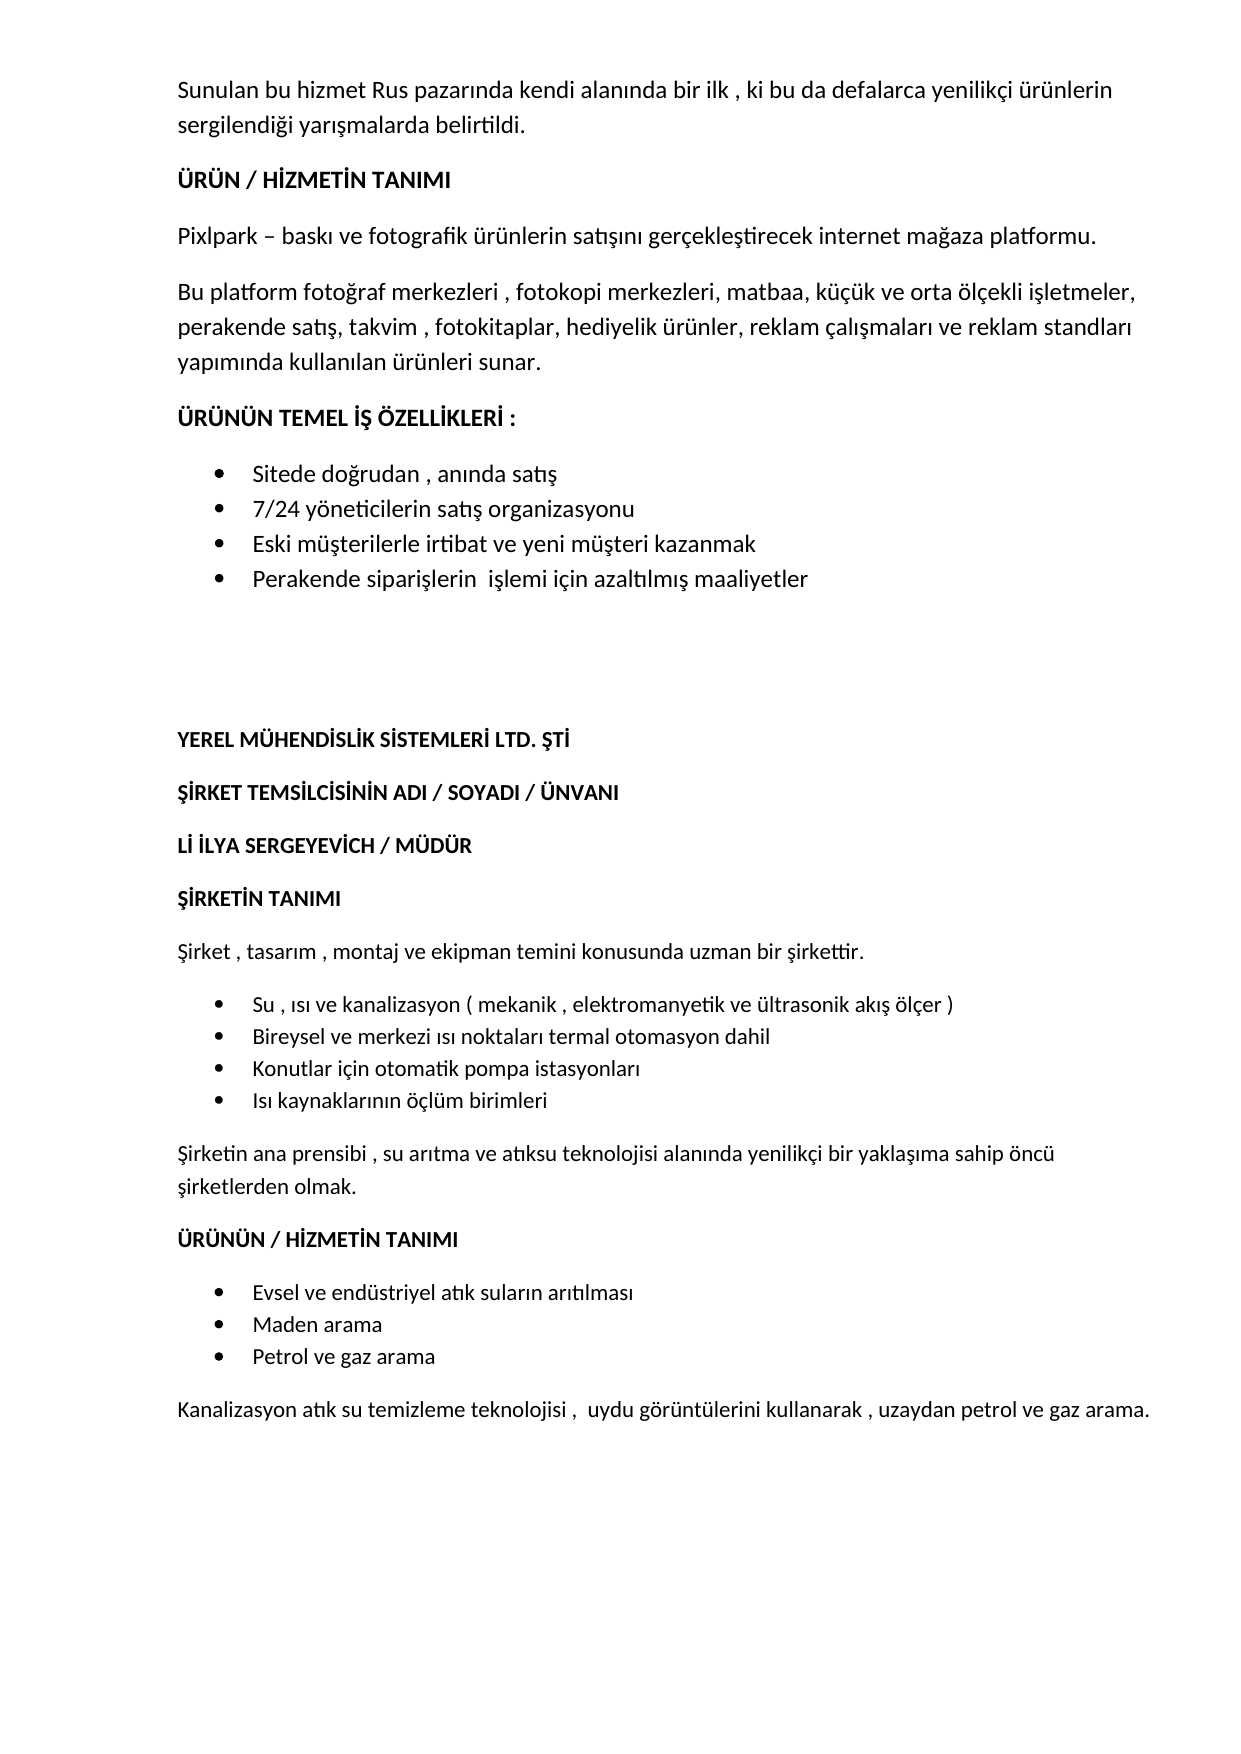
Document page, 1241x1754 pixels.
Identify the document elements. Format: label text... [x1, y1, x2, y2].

list Bireysel ve merkezi ısı noktaları termal otomasyon dahil [215, 1022, 1152, 1050]
list Isı kaynaklarının öçlüm birimleri [215, 1087, 1152, 1114]
text Şirketin ana prensibi , su arıtma ve atıksu teknolojisi alanında yenilikçi bir yaklaşıma sahip öncü şirketlerden olmak. [177, 1139, 1152, 1200]
text Bu platform fotoğraf merkezleri , fotokopi merkezleri, matbaa, küçük ve orta ölçekli işletmeler, perakende satış, takvim , fotokitaplar, hediyelik ürünler, reklam çalışmaları ve reklam standları yapımında kullanılan ürünleri sunar. [177, 276, 1152, 377]
list Konutlar için otomatik pompa istasyonları [215, 1054, 1152, 1082]
text ÜRÜNÜN / HİZMETİN TANIMI [177, 1225, 1152, 1253]
list Sitede doğrudan , anında satış [215, 458, 1152, 488]
list 7/24 yöneticilerin satış organizasyonu [215, 493, 1152, 523]
text Şirket , tasarım , montaj ve ekipman temini konusunda uzman bir şirkettir. [177, 937, 1152, 965]
list Petrol ve gaz arama [215, 1342, 1152, 1370]
text ÜRÜNÜN TEMEL İŞ ÖZELLİKLERİ : [177, 402, 1152, 433]
list Su , ısı ve kanalizasyon ( mekanik , elektromanyetik ve ültrasonik akış ölçer ) [215, 990, 1152, 1018]
text Sunulan bu hizmet Rus pazarında kendi alanında bir ilk , ki bu da defalarca yenilikçi ürünlerin sergilendiği yarışmalarda belirtildi. [177, 74, 1152, 139]
list Perakende siparişlerin işlemi için azaltılmış maaliyetler [215, 563, 1152, 593]
text ÜRÜN / HİZMETİN TANIMI [177, 165, 1152, 195]
text Kanalizasyon atık su temizleme teknolojisi , uydu görüntülerini kullanarak , uzaydan petrol ve gaz arama. [177, 1395, 1152, 1423]
list Evsel ve endüstriyel atık suların arıtılması [215, 1278, 1152, 1306]
list Maden arama [215, 1310, 1152, 1338]
text YEREL MÜHENDİSLİK SİSTEMLERİ LTD. ŞTİ [177, 725, 1152, 753]
list Eski müşterilerle irtibat ve yeni müşteri kazanmak [215, 528, 1152, 558]
text Lİ İLYA SERGEYEVİCH / MÜDÜR [177, 831, 1152, 859]
text Pixlpark – baskı ve fotografik ürünlerin satışını gerçekleştirecek internet mağaza platformu. [177, 221, 1152, 251]
text ŞİRKET TEMSİLCİSİNİN ADI / SOYADI / ÜNVANI [177, 778, 1152, 806]
text ŞİRKETİN TANIMI [177, 884, 1152, 912]
